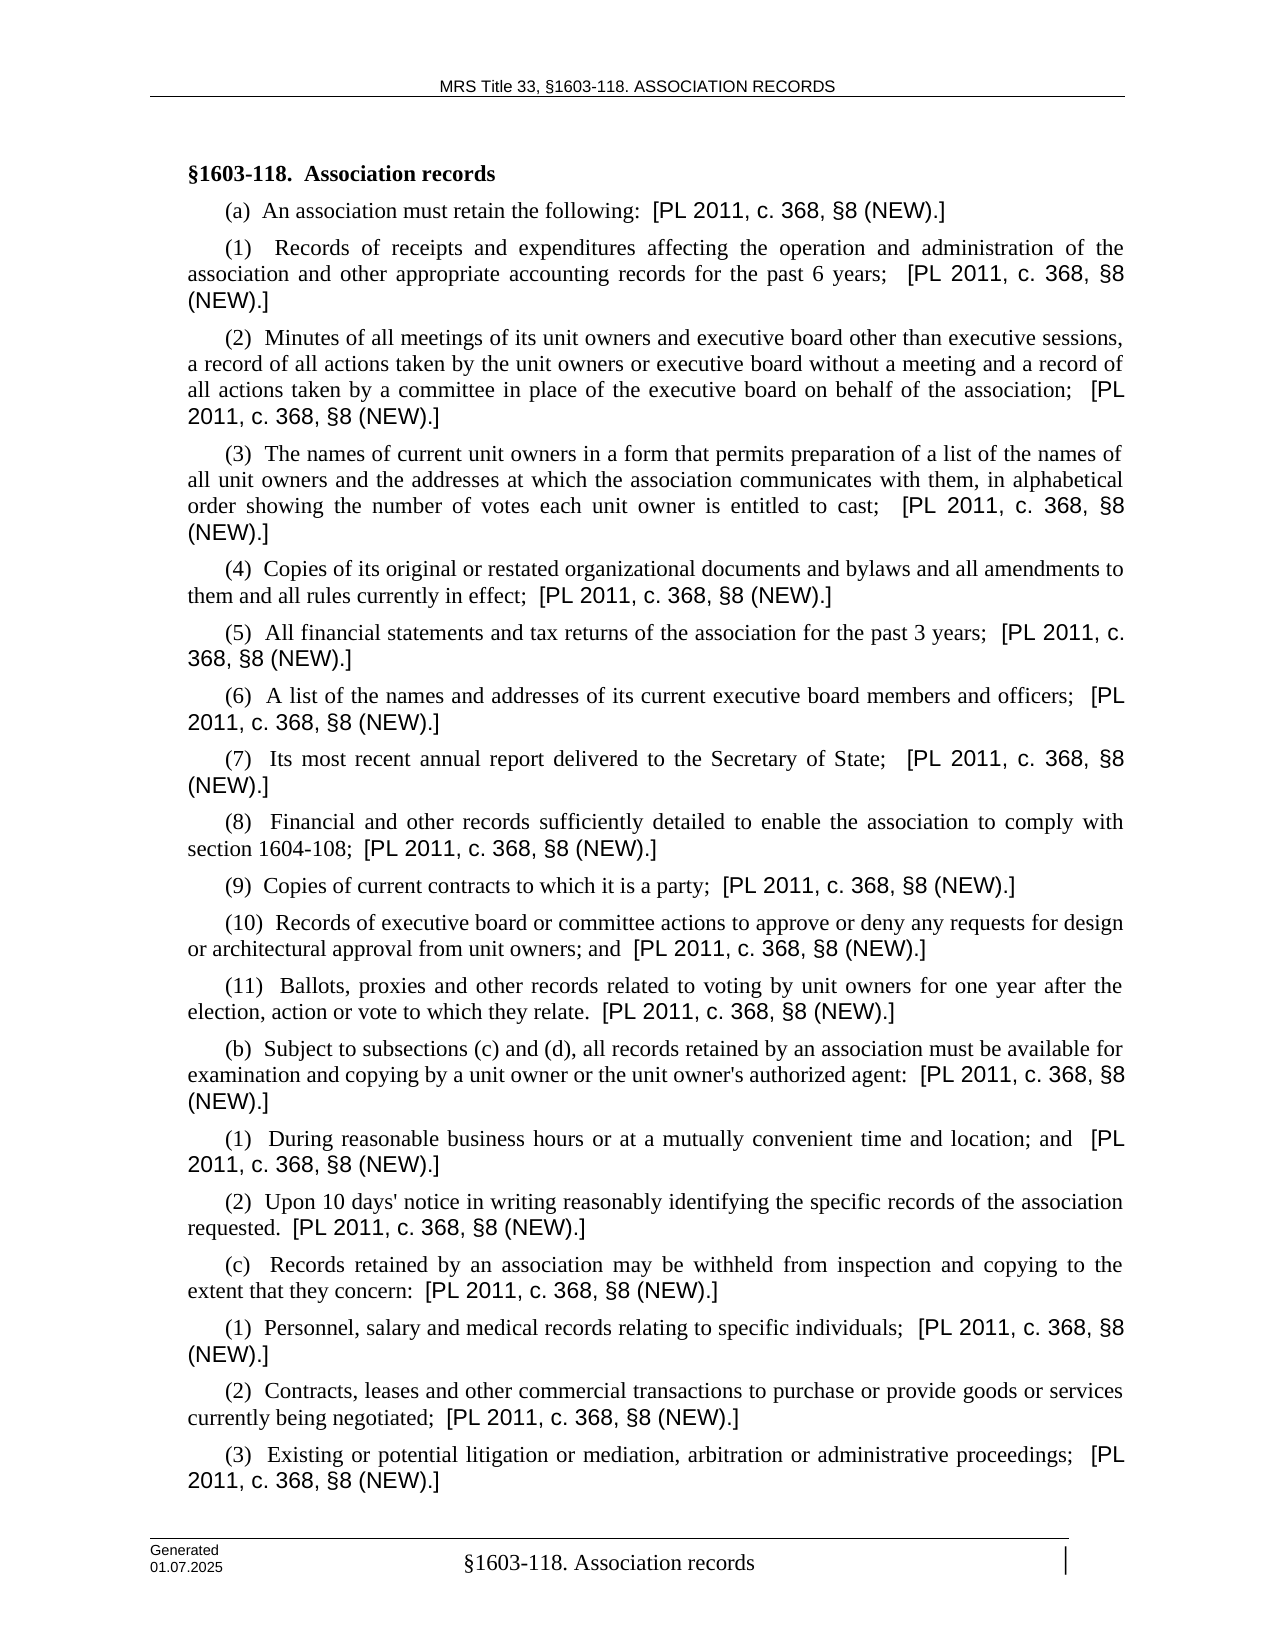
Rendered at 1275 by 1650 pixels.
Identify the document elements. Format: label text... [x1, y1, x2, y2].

text (9) Copies of current contracts to which it is a party; [PL 2011, c. 368, §8 (NEW).] [187, 872, 1125, 898]
text (8) Financial and other records sufficiently detailed to enable the association to comply with section 1604‑108; [PL 2011, c. 368, §8 (NEW).] [187, 808, 1125, 861]
text (2) Minutes of all meetings of its unit owners and executive board other than executive sessions, a record of all actions taken by the unit owners or executive board without a meeting and a record of all actions taken by a committee in place of the executive board on behalf of the association; [PL 2011, c. 368, §8 (NEW).] [187, 324, 1125, 429]
text (2) Contracts, leases and other commercial transactions to purchase or provide goods or services currently being negotiated; [PL 2011, c. 368, §8 (NEW).] [187, 1377, 1125, 1430]
text (5) All financial statements and tax returns of the association for the past 3 years; [PL 2011, c. 368, §8 (NEW).] [187, 619, 1125, 672]
text (a) An association must retain the following: [PL 2011, c. 368, §8 (NEW).] [187, 197, 1125, 224]
text (10) Records of executive board or committee actions to approve or deny any requests for design or architectural approval from unit owners; and [PL 2011, c. 368, §8 (NEW).] [187, 908, 1125, 961]
text (3) Existing or potential litigation or mediation, arbitration or administrative proceedings; [PL 2011, c. 368, §8 (NEW).] [187, 1441, 1125, 1493]
text (1) Personnel, salary and medical records relating to specific individuals; [PL 2011, c. 368, §8 (NEW).] [187, 1314, 1125, 1367]
text (2) Upon 10 days' notice in writing reasonably identifying the specific records of the association requested. [PL 2011, c. 368, §8 (NEW).] [187, 1188, 1125, 1241]
text (4) Copies of its original or restated organizational documents and bylaws and all amendments to them and all rules currently in effect; [PL 2011, c. 368, §8 (NEW).] [187, 556, 1125, 608]
text (1) During reasonable business hours or at a mutually convenient time and location; and [PL 2011, c. 368, §8 (NEW).] [187, 1124, 1125, 1177]
text (3) The names of current unit owners in a form that permits preparation of a list of the names of all unit owners and the addresses at which the association communicates with them, in alphabetical order showing the number of votes each unit owner is entitled to cast; [PL 2011, c. 368, §8 (NEW).] [187, 439, 1125, 545]
text (6) A list of the names and addresses of its current executive board members and officers; [PL 2011, c. 368, §8 (NEW).] [187, 682, 1125, 735]
text (1) Records of receipts and expenditures affecting the operation and administration of the association and other appropriate accounting records for the past 6 years; [PL 2011, c. 368, §8 (NEW).] [187, 234, 1125, 313]
text (7) Its most recent annual report delivered to the Secretary of State; [PL 2011, c. 368, §8 (NEW).] [187, 745, 1125, 798]
text (c) Records retained by an association may be withheld from inspection and copying to the extent that they concern: [PL 2011, c. 368, §8 (NEW).] [187, 1251, 1125, 1304]
text (b) Subject to subsections (c) and (d), all records retained by an association must be available for examination and copying by a unit owner or the unit owner's authorized agent: [PL 2011, c. 368, §8 (NEW).] [187, 1035, 1125, 1114]
text §1603-118. Association records [187, 160, 1125, 187]
text (11) Ballots, proxies and other records related to voting by unit owners for one year after the election, action or vote to which they relate. [PL 2011, c. 368, §8 (NEW).] [187, 972, 1125, 1024]
